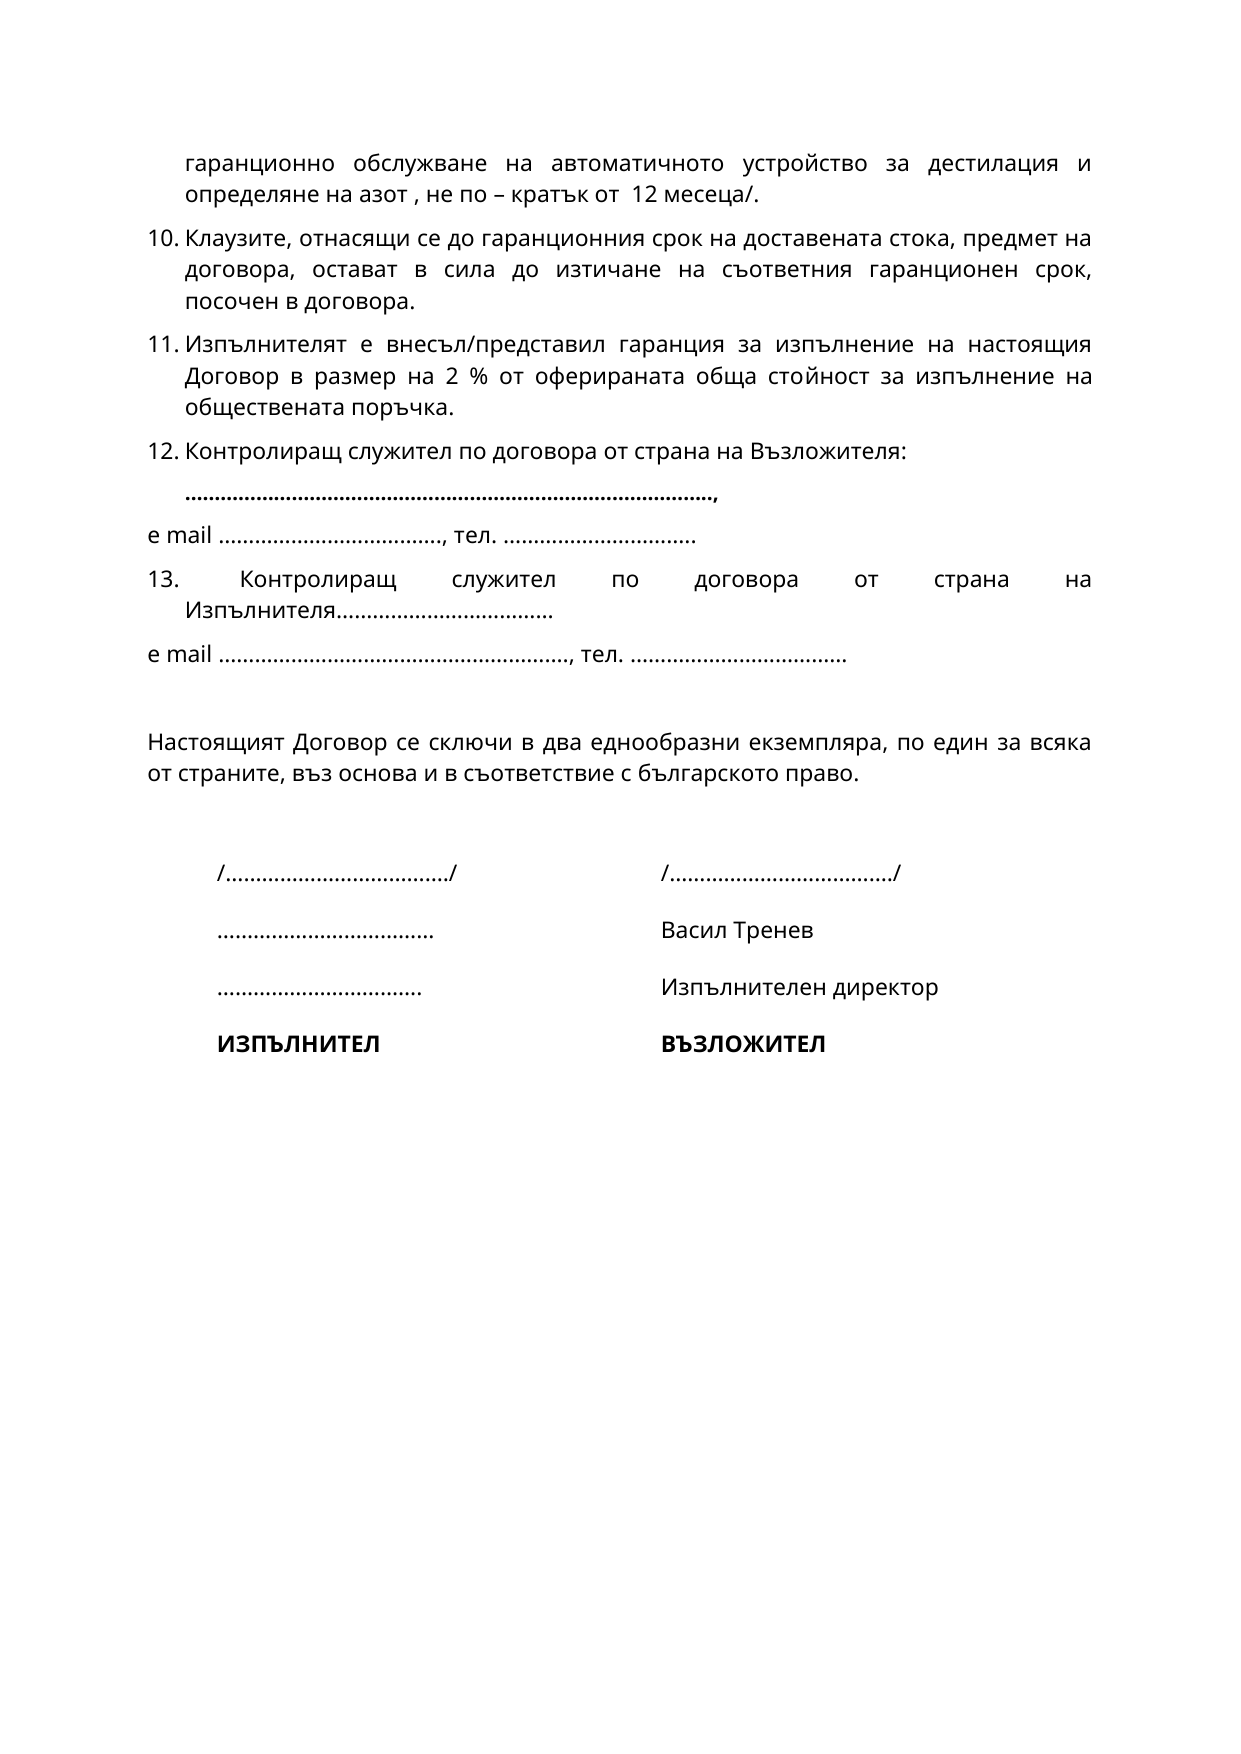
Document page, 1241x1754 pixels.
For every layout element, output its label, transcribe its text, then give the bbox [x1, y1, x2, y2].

table_header /………………………………./ Васил Тренев Изпълнителен директор ВЪЗЛОЖИТЕЛ [649, 845, 1093, 1083]
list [147, 147, 1093, 209]
list Изпълнителят е внесъл/представил гаранция за изпълнение на настоящия Договор в размер на 2 % от оферираната обща стойност за изпълнение на обществената поръчка. [147, 328, 1093, 422]
text …………………………………………………………………………….., [184, 478, 1093, 507]
list Клаузите, отнасящи се до гаранционния срок на доставената стока, предмет на договора, остават в сила до изтичане на съответния гаранционен срок, посочен в договора. [147, 222, 1093, 316]
text e mail ………………………………., тел. ………………………….. [147, 519, 1093, 551]
table_header /………………………………./ ……………………………… ……………………………. ИЗПЪЛНИТЕЛ [205, 845, 649, 1083]
list Контролиращ служител по договора от страна на Изпълнителя……………………………… [147, 563, 1093, 626]
list Контролиращ служител по договора от страна на Възложителя: [147, 434, 1093, 466]
text Настоящият Договор се сключи в два еднообразни екземпляра, по един за всяка от страните, въз основа и в съответствие с българското право. [147, 726, 1093, 788]
text e mail …………………………………………………., тел. ……………………………… [147, 638, 1093, 669]
